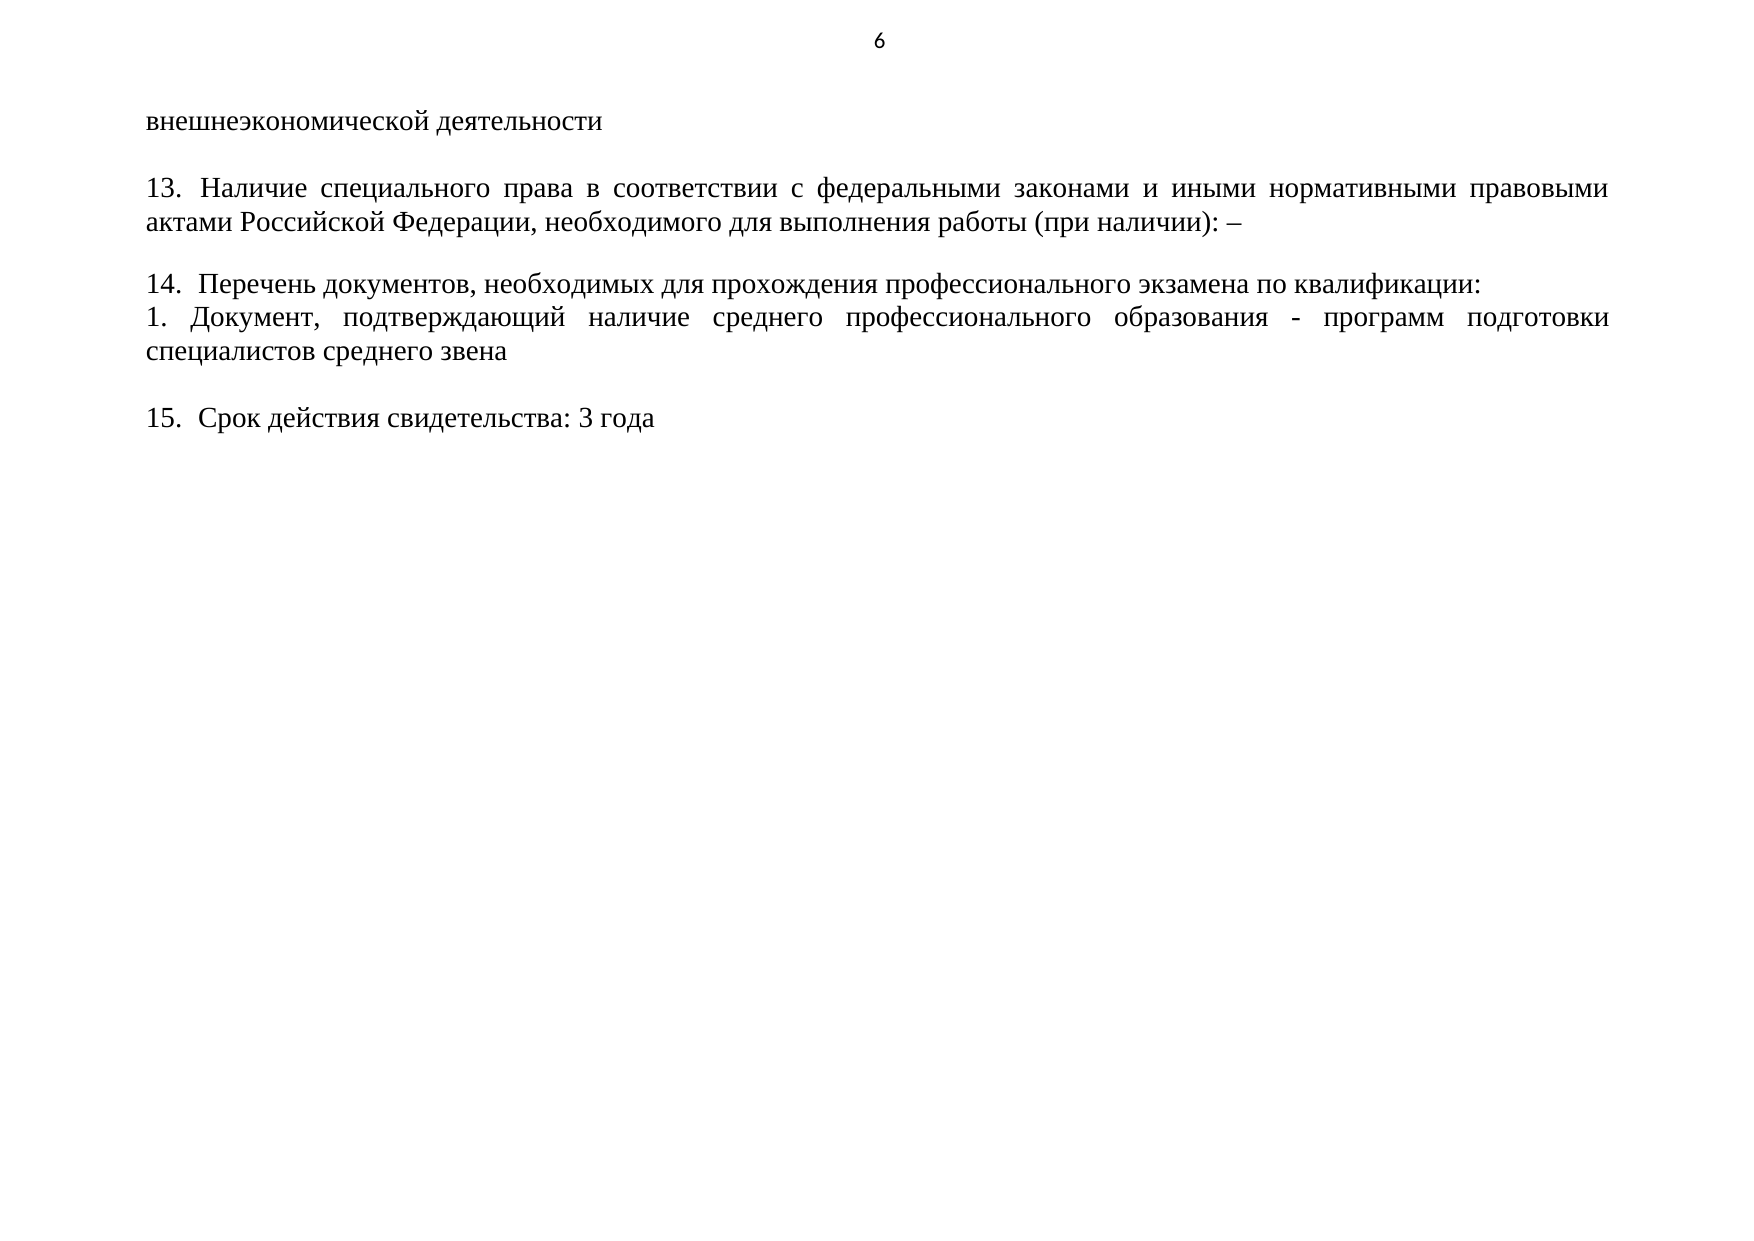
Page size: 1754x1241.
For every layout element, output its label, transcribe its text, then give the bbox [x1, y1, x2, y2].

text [146, 103, 1611, 137]
list Наличие специального права в соответствии с федеральными законами и иными нормативными правовыми актами Российской Федерации, необходимого для выполнения работы (при наличии): – [146, 171, 1611, 238]
list Перечень документов, необходимых для прохождения профессионального экзамена по квалификации: [146, 266, 1611, 299]
text 1. Документ, подтверждающий наличие среднего профессионального образования - программ подготовки специалистов среднего звена [146, 299, 1611, 367]
list Срок действия свидетельства: 3 года [146, 400, 1611, 434]
